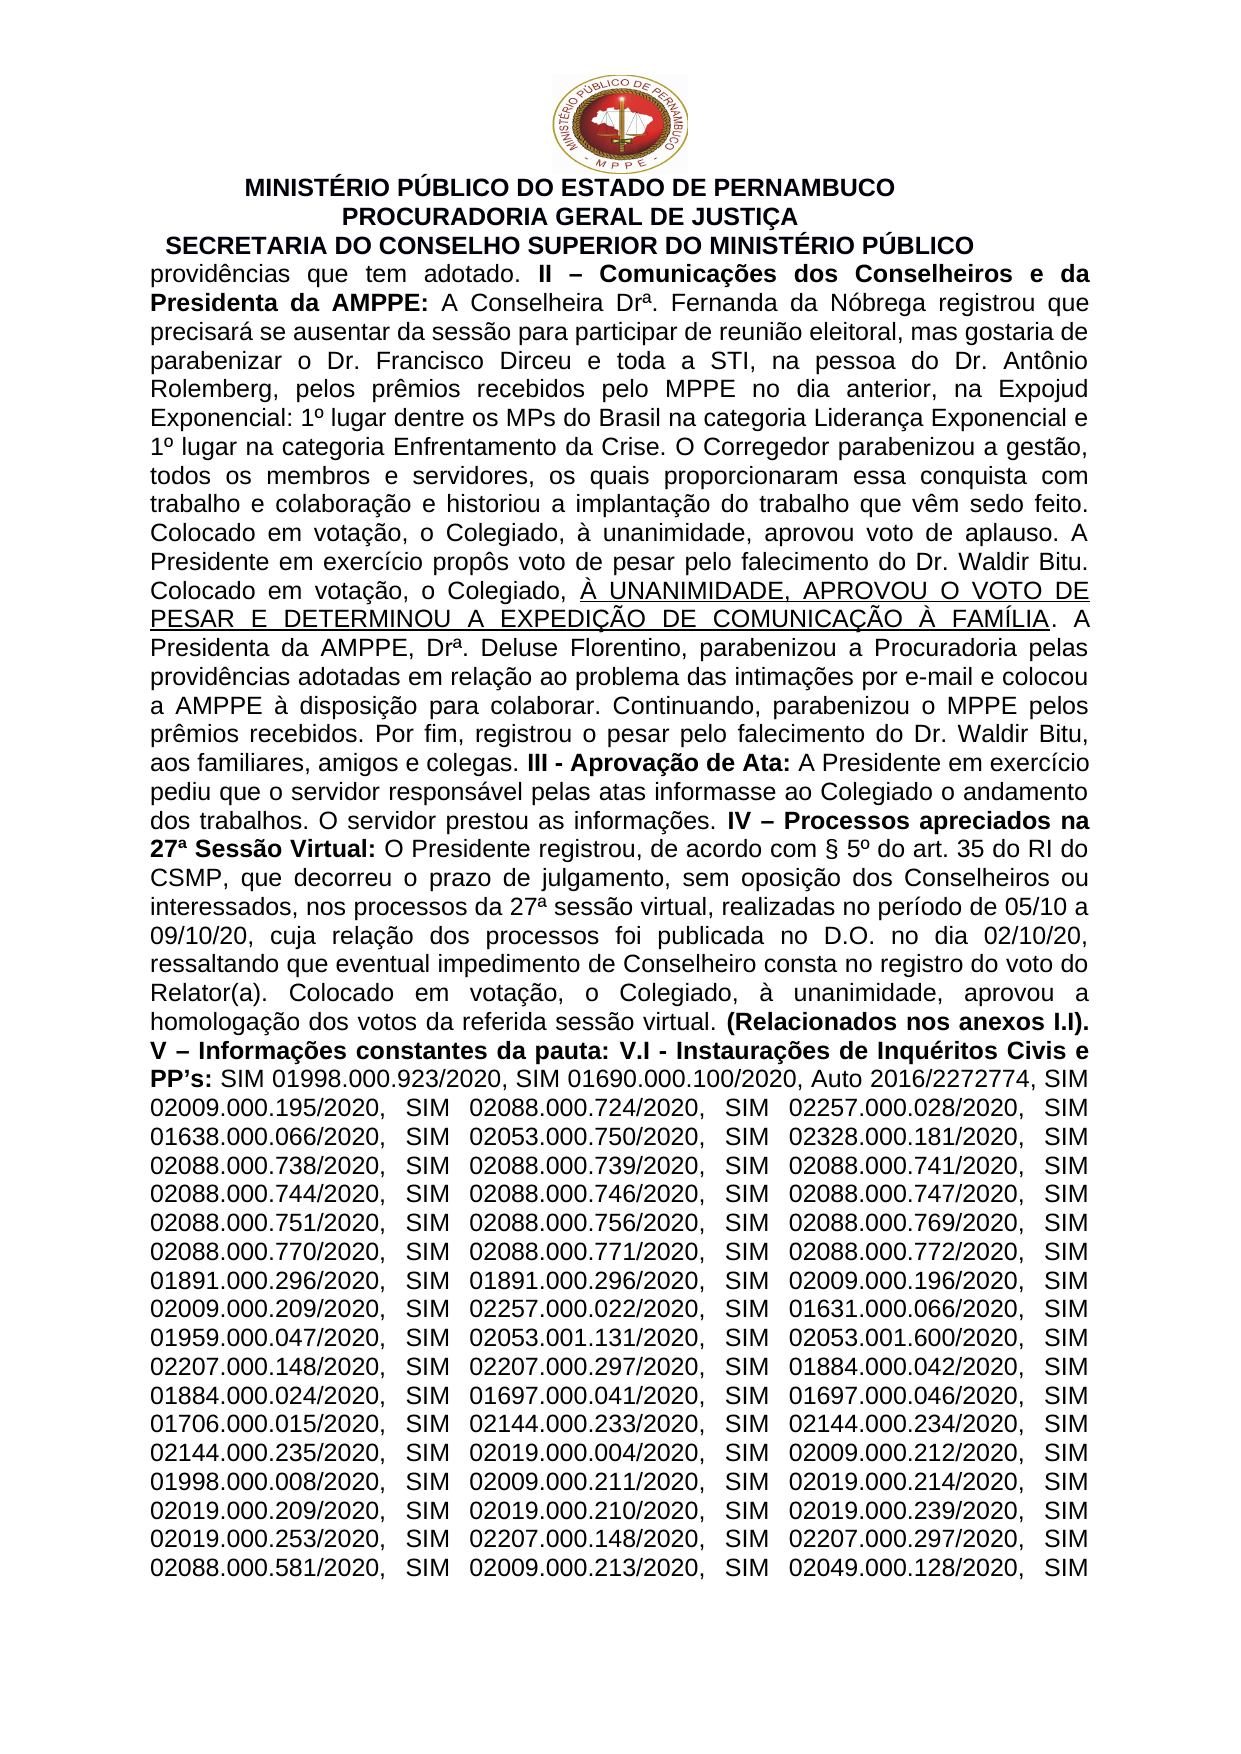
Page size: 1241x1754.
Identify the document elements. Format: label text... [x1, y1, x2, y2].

picture [552, 75, 688, 174]
